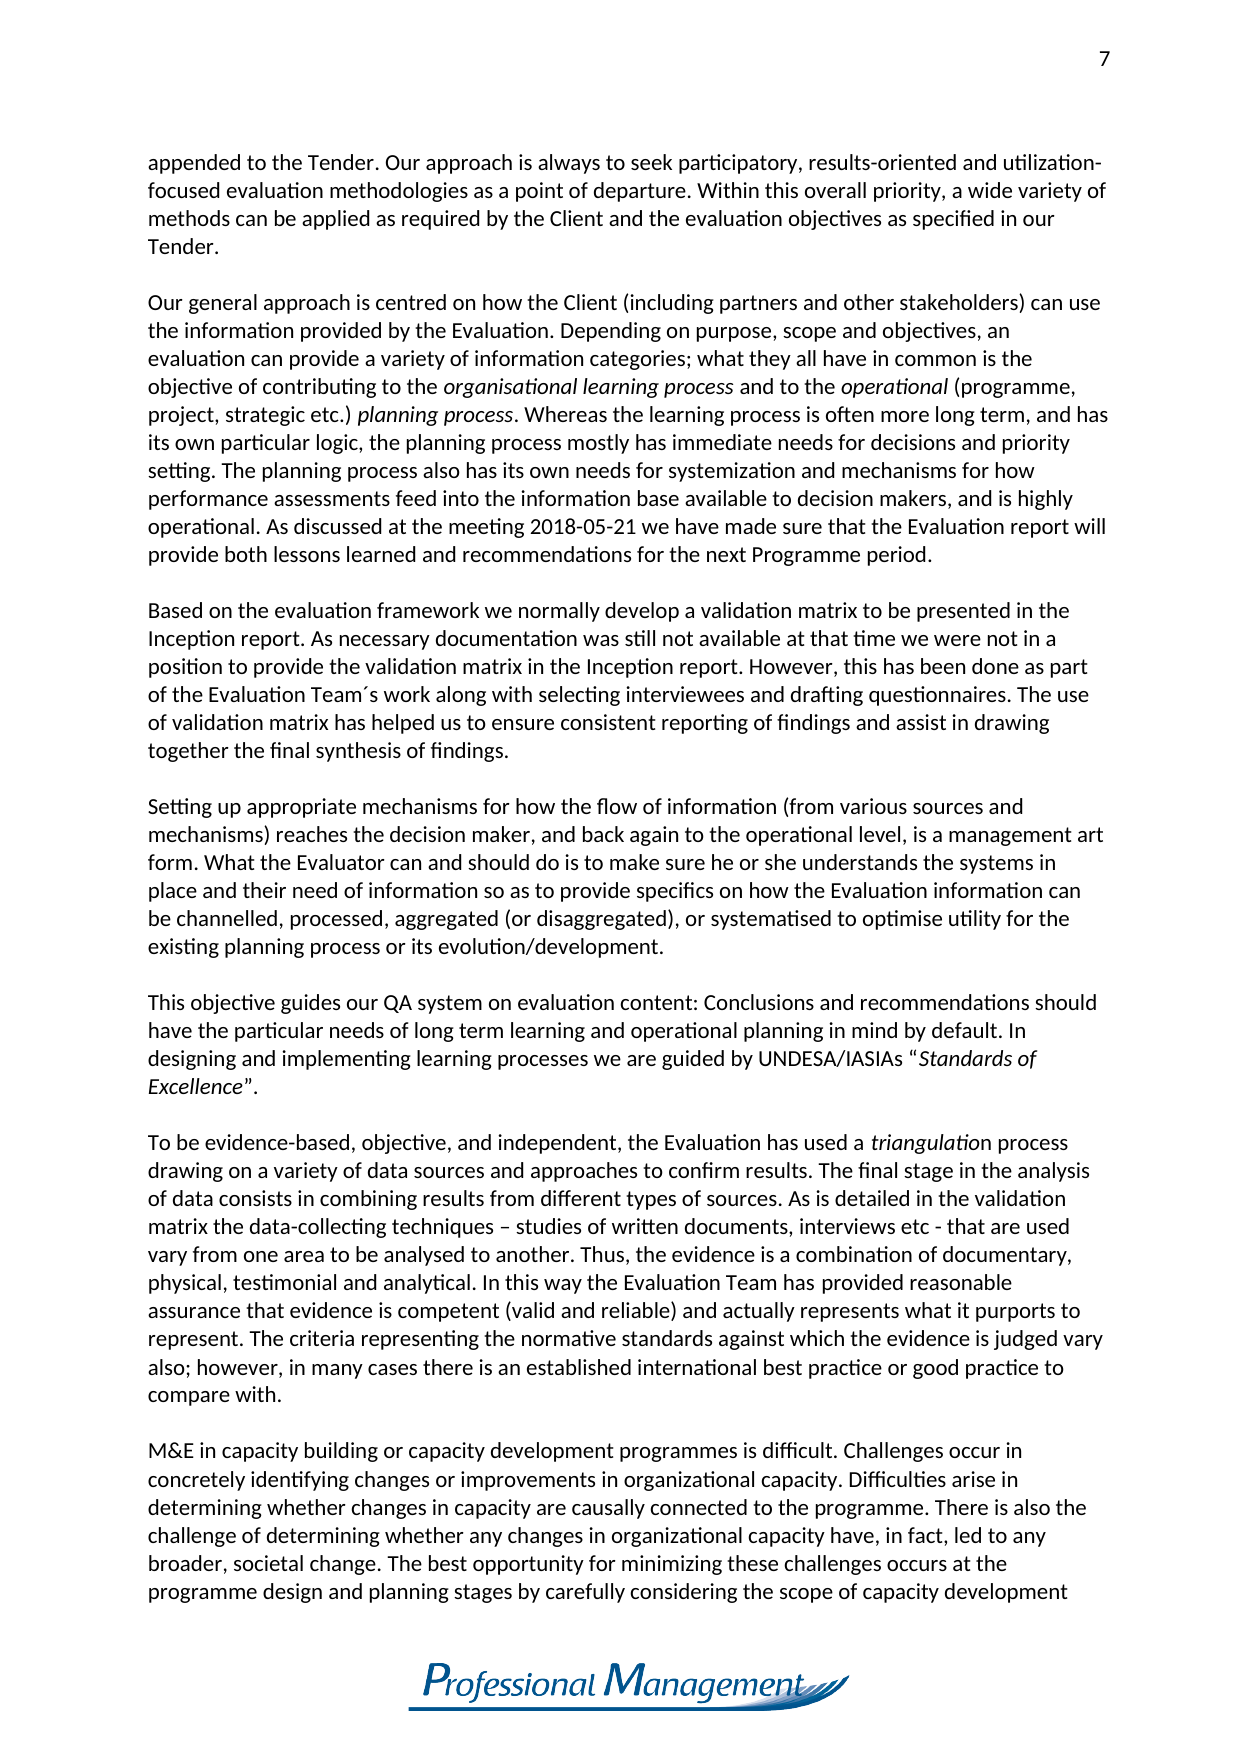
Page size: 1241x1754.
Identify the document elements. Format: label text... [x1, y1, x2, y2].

text Setting up appropriate mechanisms for how the flow of information (from various sources and mechanisms) reaches the decision maker, and back again to the operational level, is a management art form. What the Evaluator can and should do is to make sure he or she understands the systems in place and their need of information so as to provide specifics on how the Evaluation information can be channelled, processed, aggregated (or disaggregated), or systematised to optimise utility for the existing planning process or its evolution/development. [148, 792, 1110, 960]
text To be evidence-based, objective, and independent, the Evaluation has used a triangulation process drawing on a variety of data sources and approaches to confirm results. The final stage in the analysis of data consists in combining results from different types of sources. As is detailed in the validation matrix the data-collecting techniques – studies of written documents, interviews etc - that are used vary from one area to be analysed to another. Thus, the evidence is a combination of documentary, physical, testimonial and analytical. In this way the Evaluation Team has provided reasonable assurance that evidence is competent (valid and reliable) and actually represents what it purports to represent. The criteria representing the normative standards against which the evidence is judged vary also; however, in many cases there is an established international best practice or good practice to compare with. [148, 1128, 1110, 1409]
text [148, 1437, 1110, 1605]
text Based on the evaluation framework we normally develop a validation matrix to be presented in the Inception report. As necessary documentation was still not available at that time we were not in a position to provide the validation matrix in the Inception report. However, this has been done as part of the Evaluation Team´s work along with selecting interviewees and drafting questionnaires. The use of validation matrix has helped us to ensure consistent reporting of findings and assist in drawing together the final synthesis of findings. [148, 596, 1110, 764]
text Our general approach is centred on how the Client (including partners and other stakeholders) can use the information provided by the Evaluation. Depending on purpose, scope and objectives, an evaluation can provide a variety of information categories; what they all have in common is the objective of contributing to the organisational learning process and to the operational (programme, project, strategic etc.) planning process. Whereas the learning process is often more long term, and has its own particular logic, the planning process mostly has immediate needs for decisions and priority setting. The planning process also has its own needs for systemization and mechanisms for how performance assessments feed into the information base available to decision makers, and is highly operational. As discussed at the meeting 2018-05-21 we have made sure that the Evaluation report will provide both lessons learned and recommendations for the next Programme period. [148, 288, 1110, 568]
picture [408, 1663, 850, 1711]
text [148, 148, 1110, 260]
text This objective guides our QA system on evaluation content: Conclusions and recommendations should have the particular needs of long term learning and operational planning in mind by default. In designing and implementing learning processes we are guided by UNDESA/IASIAs “Standards of Excellence”. [148, 988, 1110, 1100]
